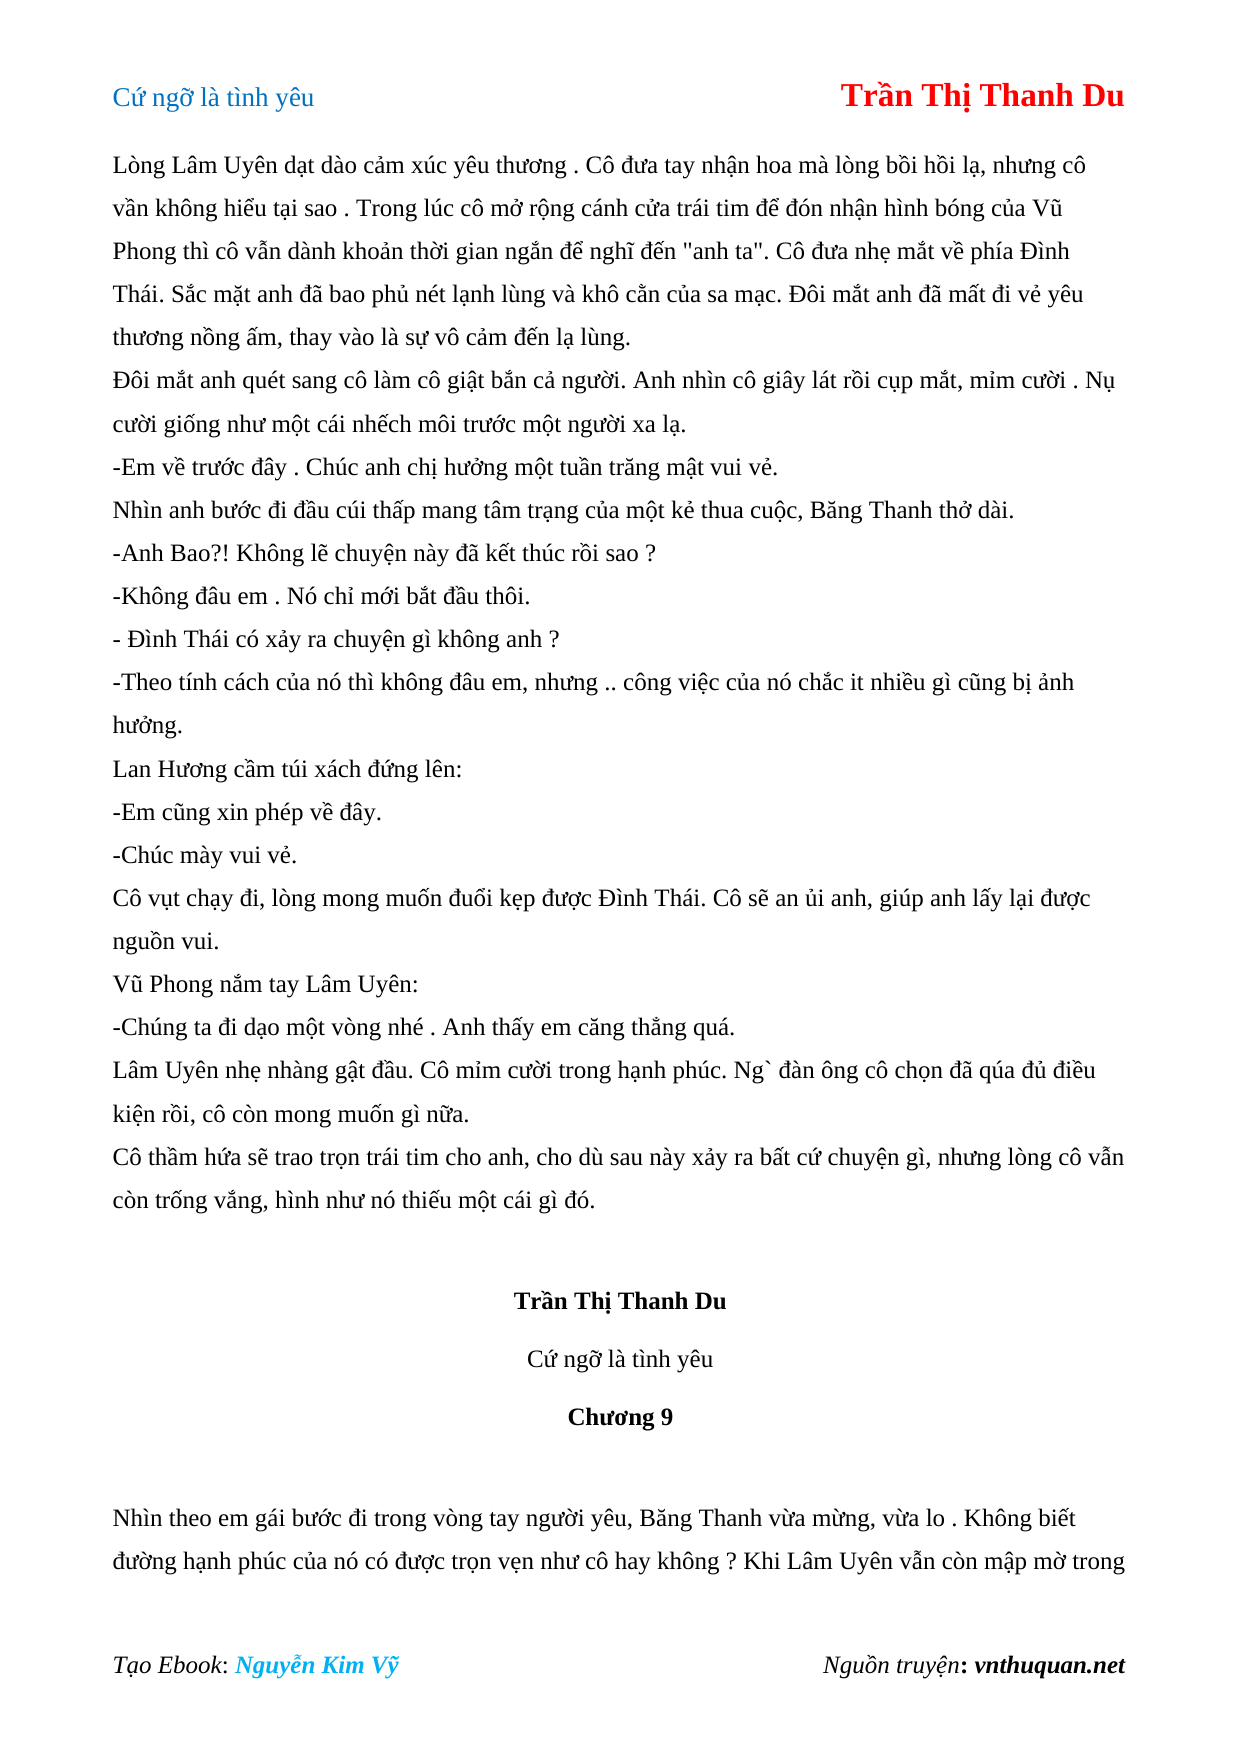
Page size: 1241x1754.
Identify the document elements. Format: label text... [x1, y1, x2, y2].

text Cứ ngỡ là tình yêu [112, 1344, 1128, 1373]
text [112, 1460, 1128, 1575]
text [112, 150, 1128, 1214]
text Trần Thị Thanh Du [112, 1286, 1128, 1315]
text Chương 9 [112, 1402, 1128, 1431]
